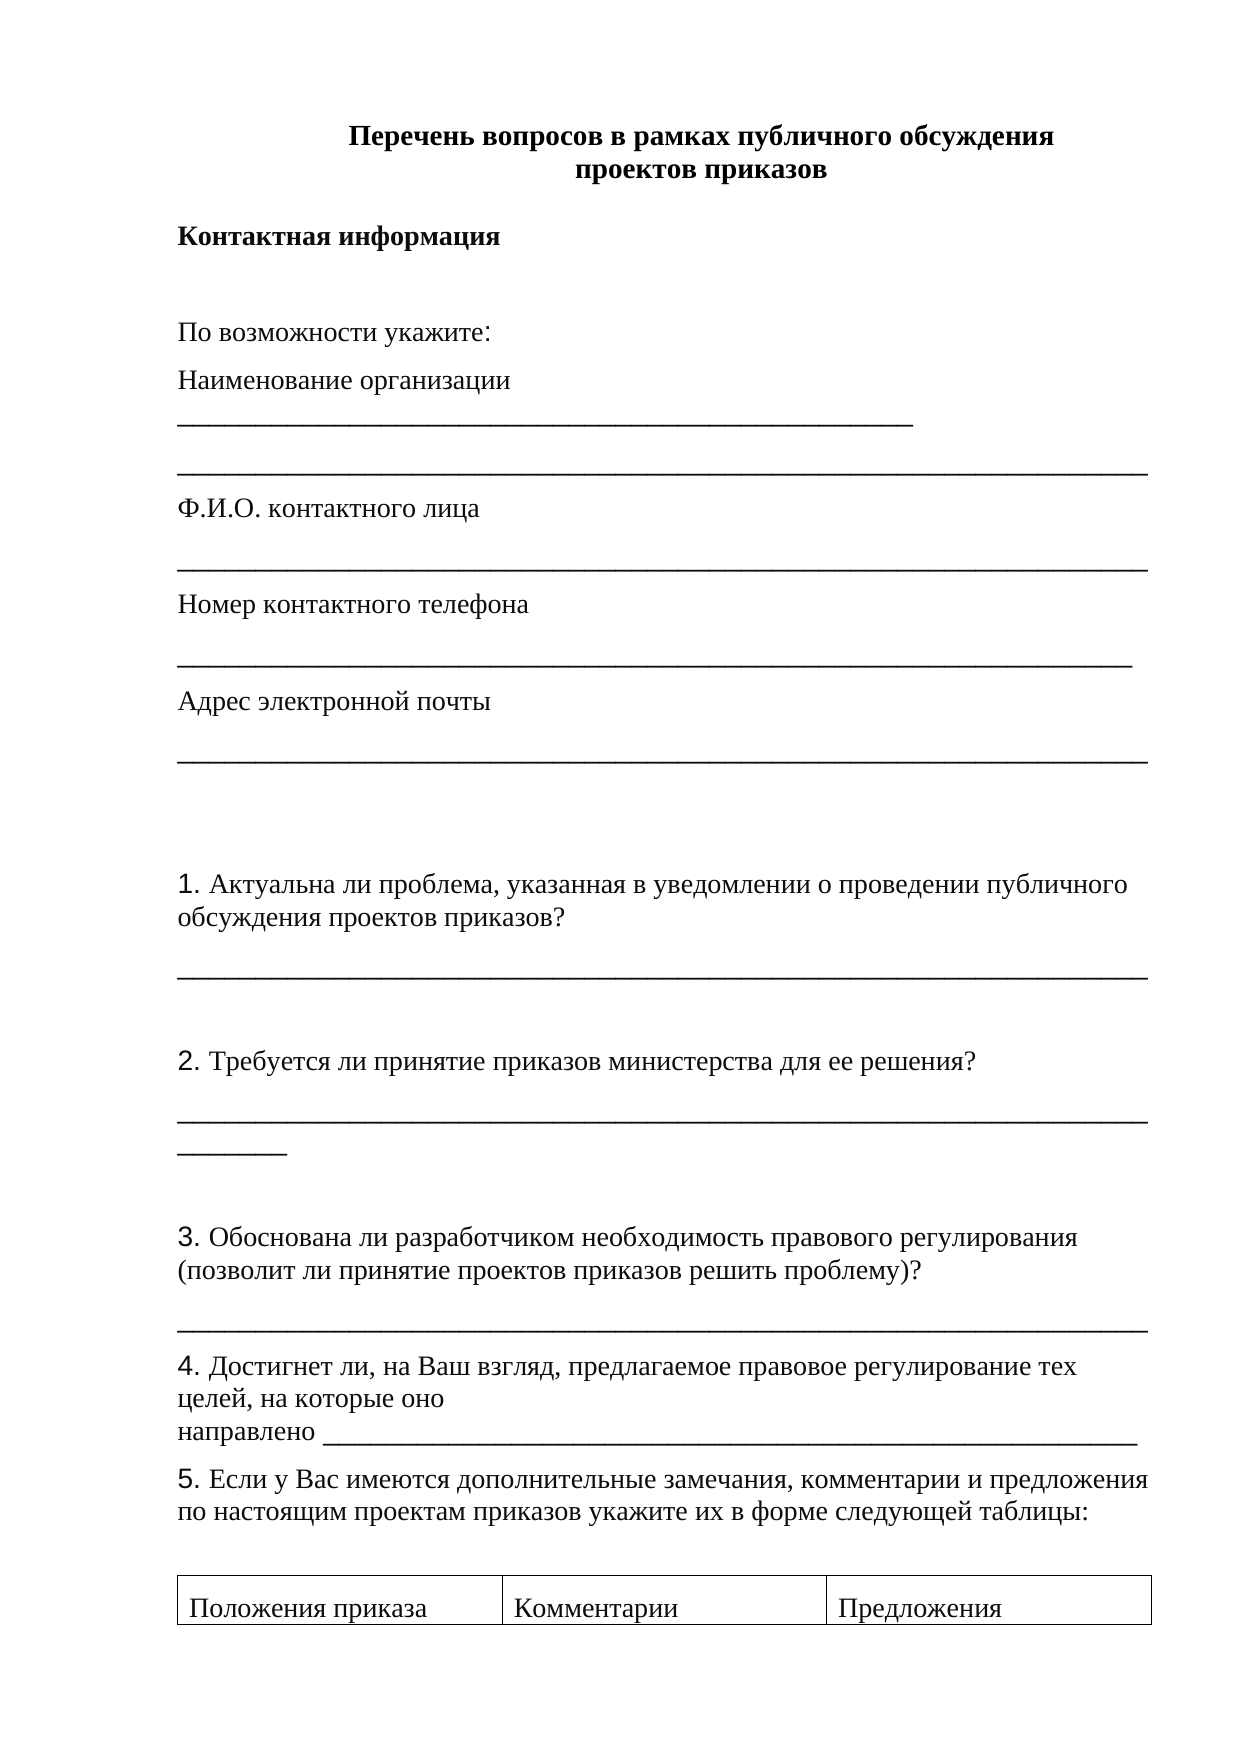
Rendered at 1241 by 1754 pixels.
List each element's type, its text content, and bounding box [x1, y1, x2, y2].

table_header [178, 1576, 502, 1624]
text 3. Обоснована ли разработчиком необходимость правового регулирования (позволит ли принятие проектов приказов решить проблему)? [177, 1220, 1152, 1285]
text _____________________________________________________________________ [177, 1092, 1152, 1157]
text ______________________________________________________________ [177, 539, 1152, 572]
table_header Предложения [827, 1576, 1151, 1624]
text 2. Требуется ли принятие приказов министерства для ее решения? [177, 1044, 1152, 1076]
text ______________________________________________________________ [177, 1301, 1152, 1333]
text 4. Достигнет ли, на Ваш взгляд, предлагаемое правовое регулирование тех целей, на которые оно направлено ____________________________________________________ [177, 1349, 1152, 1446]
text Ф.И.О. контактного лица [177, 491, 1152, 524]
text ______________________________________________________________ [177, 948, 1152, 980]
text ______________________________________________________________ [177, 443, 1152, 476]
text 1. Актуальна ли проблема, указанная в уведомлении о проведении публичного обсуждения проектов приказов? [177, 867, 1152, 932]
text 5. Если у Вас имеются дополнительные замечания, комментарии и предложения по настоящим проектам приказов укажите их в форме следующей таблицы: [177, 1462, 1152, 1527]
text По возможности укажите: [177, 315, 1152, 347]
text Адрес электронной почты [177, 683, 1152, 716]
text проектов приказов [177, 152, 1152, 185]
text _____________________________________________________________ [177, 636, 1152, 668]
table_header Комментарии [503, 1576, 826, 1624]
text ______________________________________________________________ [177, 732, 1152, 764]
text Номер контактного телефона [177, 587, 1152, 620]
text Перечень вопросов в рамках публичного обсуждения [177, 118, 1152, 152]
text Контактная информация [177, 219, 1152, 251]
text Наименование организации _______________________________________________ [177, 363, 1152, 428]
